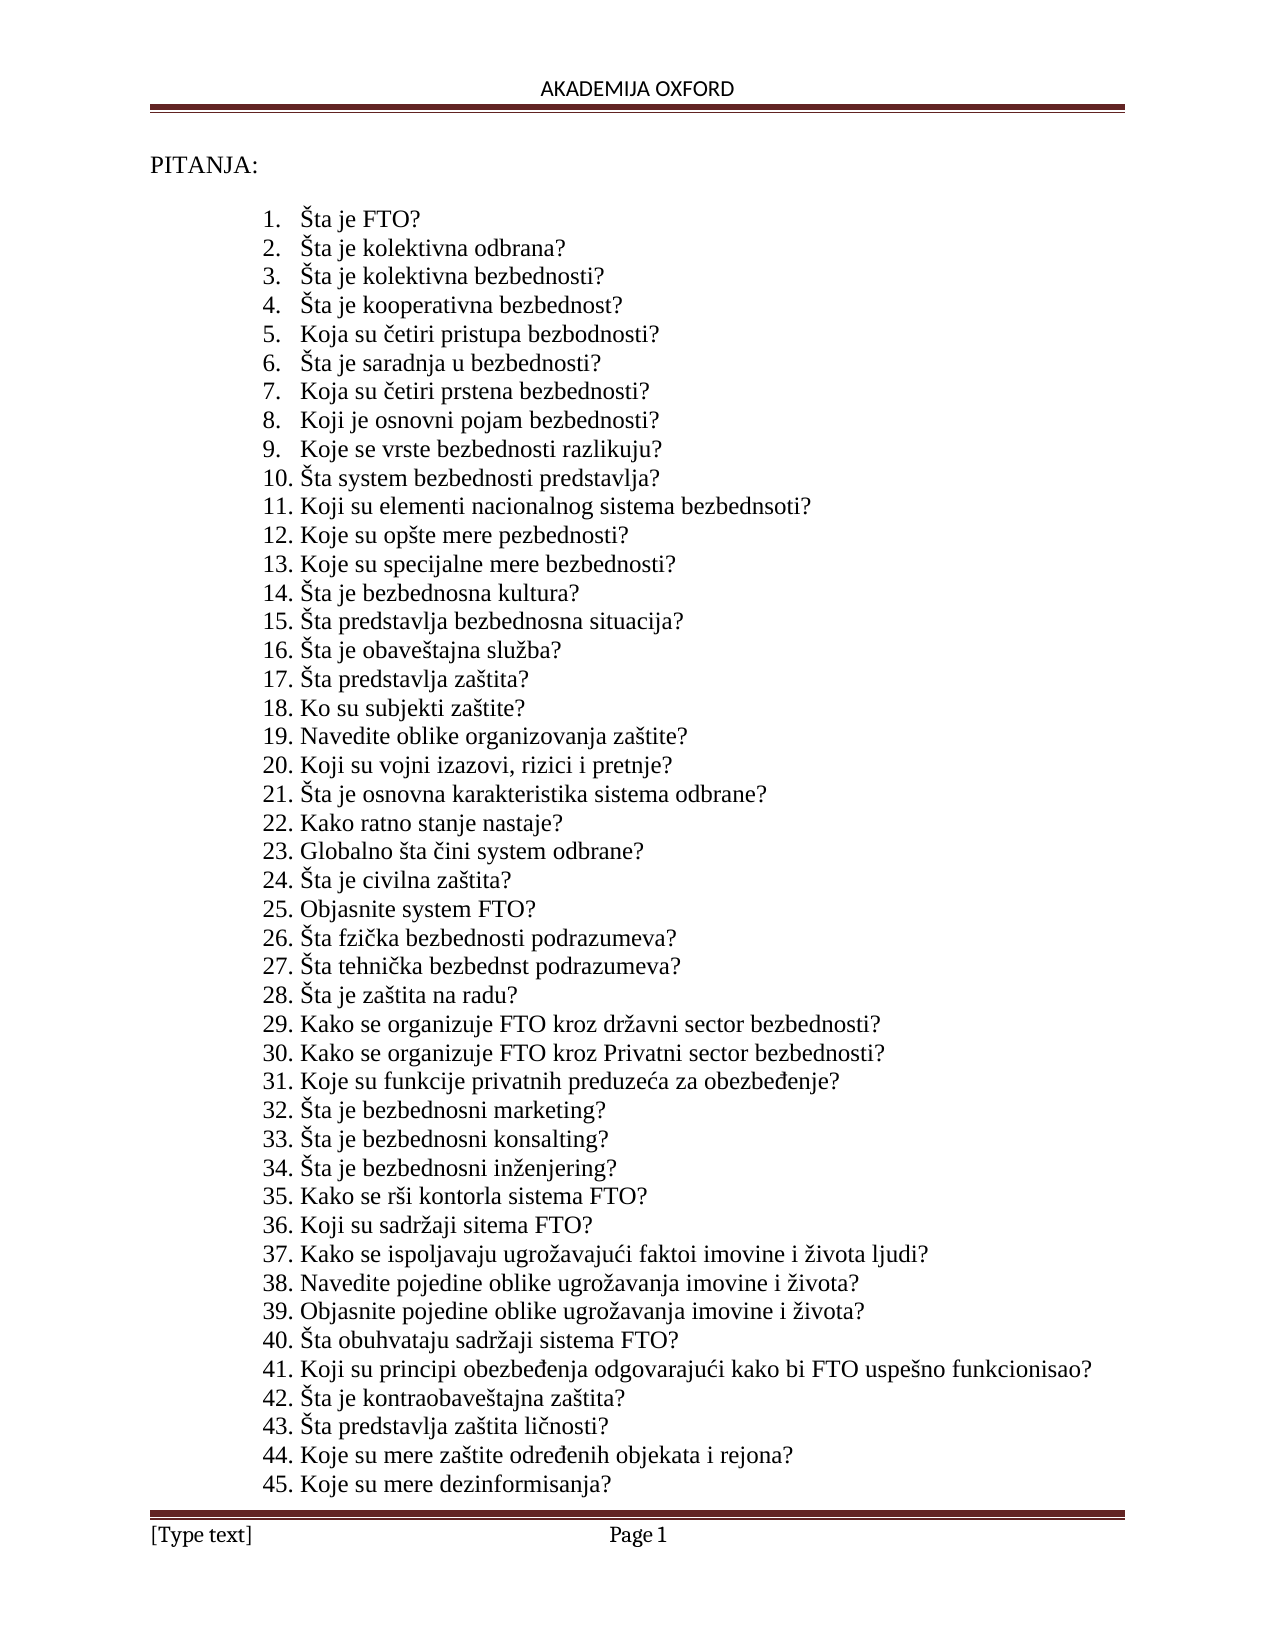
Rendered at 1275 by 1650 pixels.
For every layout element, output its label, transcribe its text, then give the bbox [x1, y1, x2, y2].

list Koja su četiri pristupa bezbodnosti? [262, 319, 1125, 348]
list Šta obuhvataju sadržaji sistema FTO? [262, 1325, 1125, 1354]
list Kako se organizuje FTO kroz Privatni sector bezbednosti? [262, 1038, 1125, 1066]
list Kako se rši kontorla sistema FTO? [262, 1181, 1125, 1210]
list Objasnite pojedine oblike ugrožavanja imovine i života? [262, 1296, 1125, 1325]
list Koja su četiri prstena bezbednosti? [262, 376, 1125, 405]
list Ko su subjekti zaštite? [262, 693, 1125, 721]
list Kako se organizuje FTO kroz državni sector bezbednosti? [262, 1009, 1125, 1038]
list Šta predstavlja zaštita ličnosti? [262, 1411, 1125, 1440]
list Koje su opšte mere pezbednosti? [262, 520, 1125, 549]
list Šta je bezbednosni marketing? [262, 1095, 1125, 1124]
list Koji je osnovni pojam bezbednosti? [262, 405, 1125, 434]
list Šta je saradnja u bezbednosti? [262, 348, 1125, 376]
list Koji su elementi nacionalnog sistema bezbednsoti? [262, 491, 1125, 520]
list Šta je osnovna karakteristika sistema odbrane? [262, 779, 1125, 808]
list Objasnite system FTO? [262, 894, 1125, 923]
list Šta system bezbednosti predstavlja? [262, 463, 1125, 491]
list Kako se ispoljavaju ugrožavajući faktoi imovine i života ljudi? [262, 1239, 1125, 1268]
list Navedite oblike organizovanja zaštite? [262, 721, 1125, 750]
list Koji su vojni izazovi, rizici i pretnje? [262, 750, 1125, 779]
list Koje su specijalne mere bezbednosti? [262, 549, 1125, 578]
list Koji su principi obezbeđenja odgovarajući kako bi FTO uspešno funkcionisao? [262, 1354, 1125, 1383]
list Navedite pojedine oblike ugrožavanja imovine i života? [262, 1268, 1125, 1296]
list Kako ratno stanje nastaje? [262, 808, 1125, 836]
list Šta predstavlja bezbednosna situacija? [262, 606, 1125, 635]
list Koje su funkcije privatnih preduzeća za obezbeđenje? [262, 1066, 1125, 1095]
list Šta je FTO? [262, 204, 1125, 233]
list Šta je kolektivna odbrana? [262, 233, 1125, 261]
list Šta tehnička bezbednst podrazumeva? [262, 951, 1125, 980]
list Šta je kooperativna bezbednost? [262, 290, 1125, 319]
list Šta je bezbednosna kultura? [262, 578, 1125, 606]
list Šta je bezbednosni konsalting? [262, 1124, 1125, 1153]
list Šta fzička bezbednosti podrazumeva? [262, 923, 1125, 951]
list Šta predstavlja zaštita? [262, 664, 1125, 693]
list Šta je obaveštajna služba? [262, 635, 1125, 664]
list Koje se vrste bezbednosti razlikuju? [262, 434, 1125, 463]
list Koje su mere dezinformisanja? [262, 1469, 1125, 1498]
list Globalno šta čini system odbrane? [262, 836, 1125, 865]
list Šta je kontraobaveštajna zaštita? [262, 1383, 1125, 1411]
list Šta je kolektivna bezbednosti? [262, 261, 1125, 290]
list Koji su sadržaji sitema FTO? [262, 1210, 1125, 1239]
list Šta je zaštita na radu? [262, 980, 1125, 1009]
text PITANJA: [150, 150, 1125, 179]
list Šta je civilna zaštita? [262, 865, 1125, 894]
list Šta je bezbednosni inženjering? [262, 1153, 1125, 1181]
list Koje su mere zaštite određenih objekata i rejona? [262, 1440, 1125, 1469]
